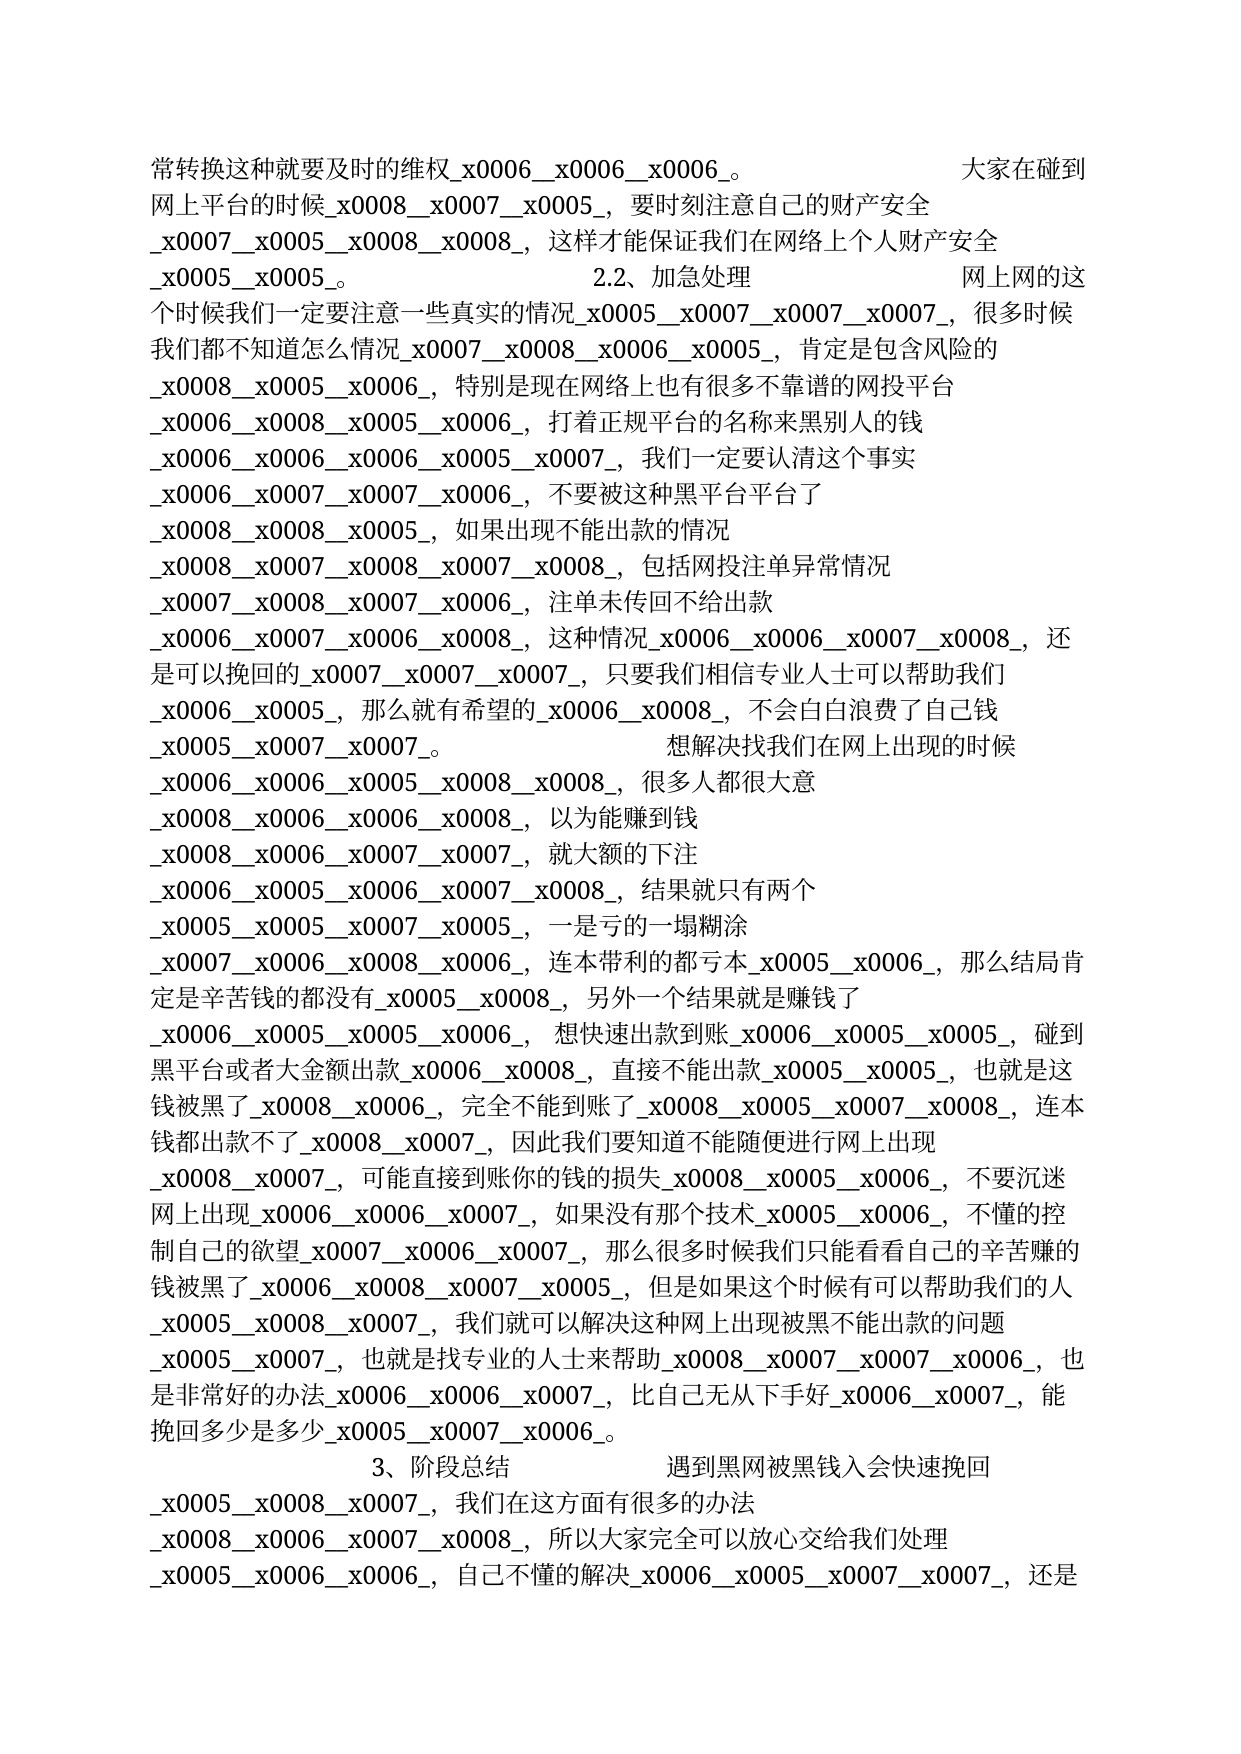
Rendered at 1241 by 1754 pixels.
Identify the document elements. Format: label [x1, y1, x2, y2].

text [150, 150, 1090, 1592]
